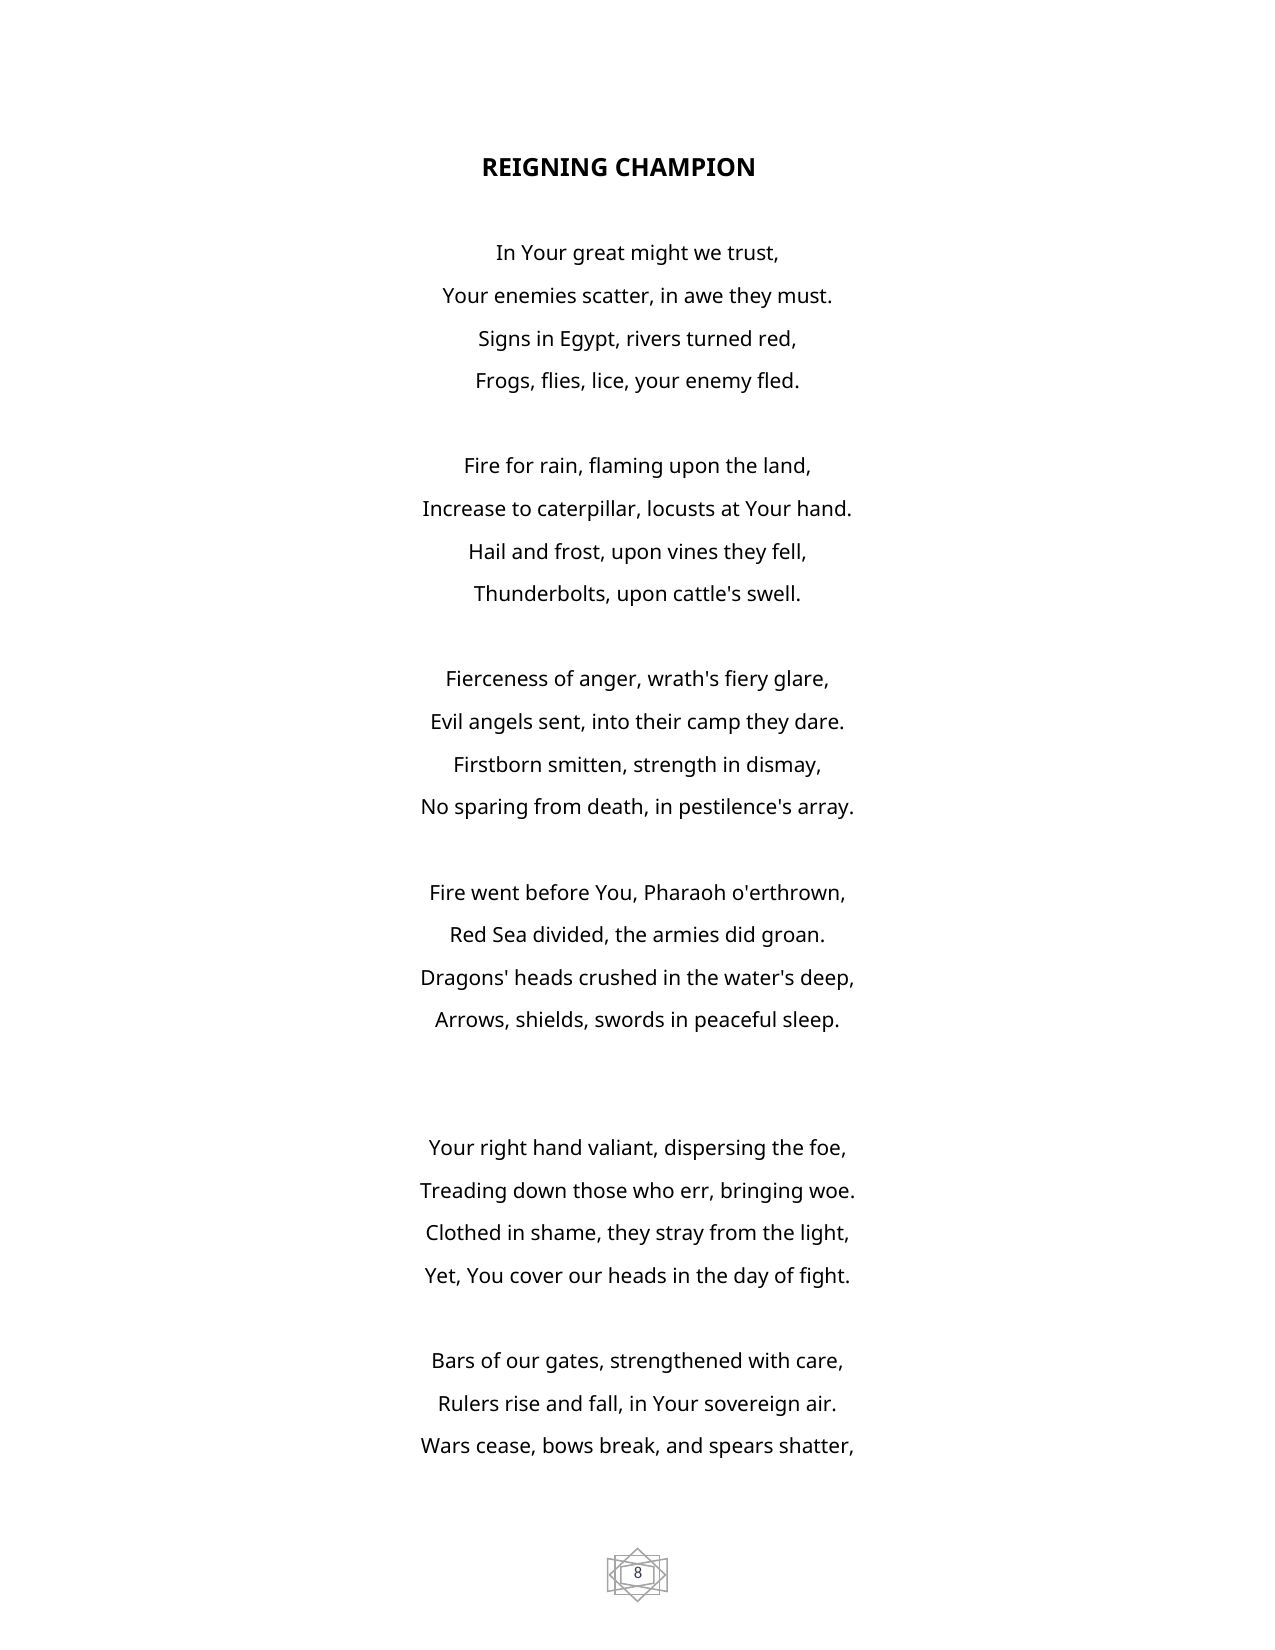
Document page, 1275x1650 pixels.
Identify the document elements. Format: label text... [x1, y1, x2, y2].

text Frogs, flies, lice, your enemy fled. [150, 366, 1125, 395]
text Your enemies scatter, in awe they must. [150, 281, 1125, 309]
text Arrows, shields, swords in peaceful sleep. [150, 1005, 1125, 1034]
text Evil angels sent, into their camp they dare. [150, 707, 1125, 736]
text Yet, You cover our heads in the day of fight. [150, 1261, 1125, 1289]
text Treading down those who err, bringing woe. [150, 1176, 1125, 1204]
text Increase to caterpillar, locusts at Your hand. [150, 494, 1125, 523]
text Fierceness of anger, wrath's fiery glare, [150, 664, 1125, 693]
text No sparing from death, in pestilence's array. [150, 792, 1125, 821]
text Dragons' heads crushed in the water's deep, [150, 963, 1125, 991]
text Hail and frost, upon vines they fell, [150, 537, 1125, 565]
text Wars cease, bows break, and spears shatter, [150, 1431, 1125, 1460]
text REIGNING CHAMPION [150, 150, 1087, 184]
text Red Sea divided, the armies did groan. [150, 920, 1125, 949]
text Your right hand valiant, dispersing the foe, [150, 1133, 1125, 1162]
text Signs in Egypt, rivers turned red, [150, 324, 1125, 352]
text Fire for rain, flaming upon the land, [150, 452, 1125, 480]
text Rulers rise and fall, in Your sovereign air. [150, 1389, 1125, 1417]
text Fire went before You, Pharaoh o'erthrown, [150, 878, 1125, 906]
text Bars of our gates, strengthened with care, [150, 1346, 1125, 1375]
text Clothed in shame, they stray from the light, [150, 1218, 1125, 1247]
text In Your great might we trust, [150, 238, 1125, 267]
text Firstborn smitten, strength in dismay, [150, 750, 1125, 778]
text Thunderbolts, upon cattle's swell. [150, 579, 1125, 608]
